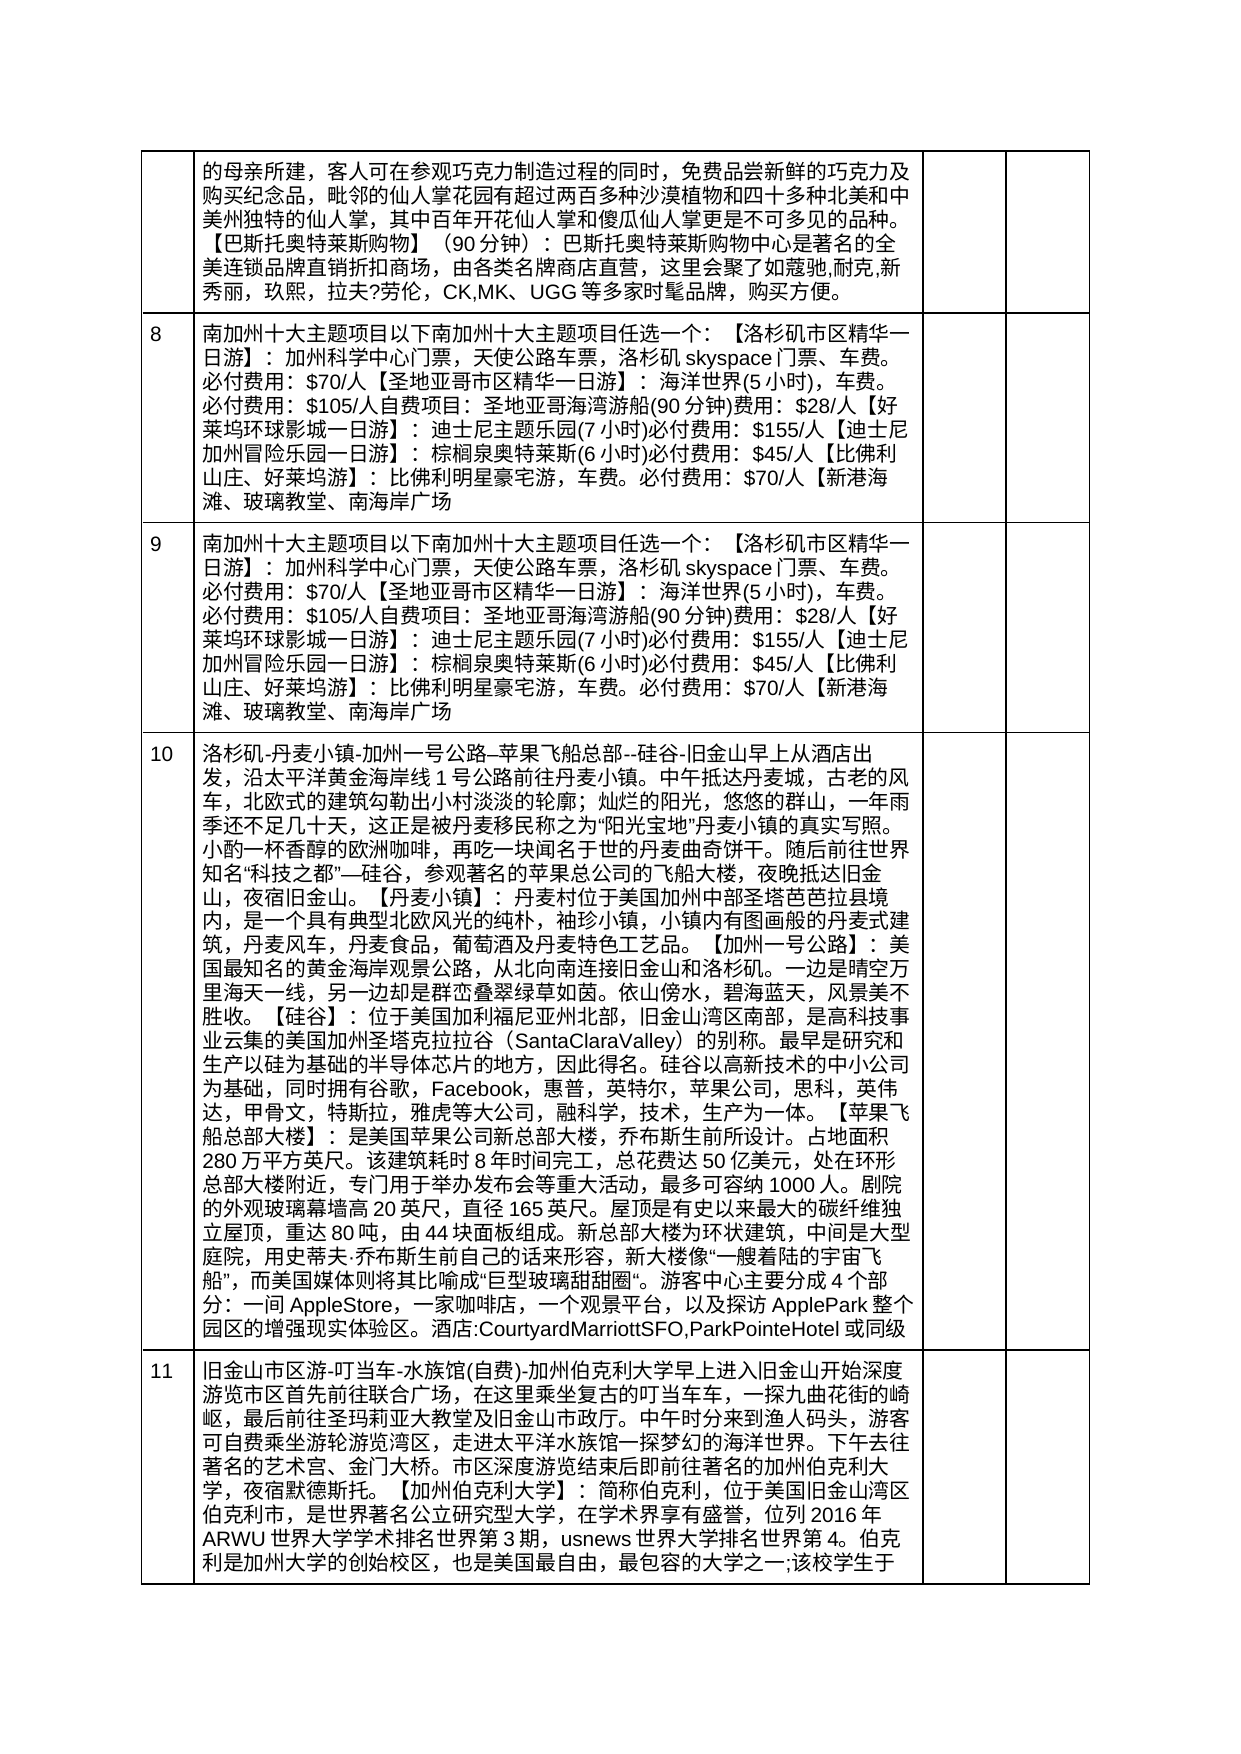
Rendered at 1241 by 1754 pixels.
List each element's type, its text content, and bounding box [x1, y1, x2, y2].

table_cell 7 [142, 152, 193, 312]
table_cell [924, 314, 1005, 522]
table_cell [924, 152, 1005, 312]
table_cell 11 [142, 1350, 193, 1583]
table_cell 南加州十大主题项目以下南加州十大主题项目任选一个：【洛杉矶市区精华一日游】：加州科学中心门票，天使公路车票，洛杉矶skyspace门票、车费。必付费用：$70/人【圣地亚哥市区精华一日游】：海洋世界(5小时)，车费。必付费用：$105/人自费项目：圣地亚哥海湾游船(90分钟)费用：$28/人【好莱坞环球影城一日游】：迪士尼主题乐园(7小时)必付费用：$155/人【迪士尼加州冒险乐园一日游】：棕榈泉奥特莱斯(6小时)必付费用：$45/人【比佛利山庄、好莱坞游】：比佛利明星豪宅游，车费。必付费用：$70/人【新港海滩、玻璃教堂、南海岸广场 [195, 523, 922, 732]
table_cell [195, 152, 922, 312]
table_cell 洛杉矶-丹麦小镇-加州一号公路–苹果飞船总部--硅谷-旧金山早上从酒店出发，沿太平洋黄金海岸线1号公路前往丹麦小镇。中午抵达丹麦城，古老的风车，北欧式的建筑勾勒出小村淡淡的轮廓；灿烂的阳光，悠悠的群山，一年雨季还不足几十天，这正是被丹麦移民称之为“阳光宝地”丹麦小镇的真实写照。小酌一杯香醇的欧洲咖啡，再吃一块闻名于世的丹麦曲奇饼干。随后前往世界知名“科技之都”—硅谷，参观著名的苹果总公司的飞船大楼，夜晚抵达旧金山，夜宿旧金山。【丹麦小镇】：丹麦村位于美国加州中部圣塔芭芭拉县境内，是一个具有典型北欧风光的纯朴，袖珍小镇，小镇内有图画般的丹麦式建筑，丹麦风车，丹麦食品，葡萄酒及丹麦特色工艺品。【加州一号公路】：美国最知名的黄金海岸观景公路，从北向南连接旧金山和洛杉矶。一边是晴空万里海天一线，另一边却是群峦叠翠绿草如茵。依山傍水，碧海蓝天，风景美不胜收。【硅谷】：位于美国加利福尼亚州北部，旧金山湾区南部，是高科技事业云集的美国加州圣塔克拉拉谷（SantaClaraValley）的别称。最早是研究和生产以硅为基础的半导体芯片的地方，因此得名。硅谷以高新技术的中小公司为基础，同时拥有谷歌，Facebook，惠普，英特尔，苹果公司，思科，英伟达，甲骨文，特斯拉，雅虎等大公司，融科学，技术，生产为一体。【苹果飞船总部大楼】：是美国苹果公司新总部大楼，乔布斯生前所设计。占地面积280万平方英尺。该建筑耗时8年时间完工，总花费达50亿美元，处在环形总部大楼附近，专门用于举办发布会等重大活动，最多可容纳1000人。剧院的外观玻璃幕墙高20英尺，直径165英尺。屋顶是有史以来最大的碳纤维独立屋顶，重达80吨，由44块面板组成。新总部大楼为环状建筑，中间是大型庭院，用史蒂夫·乔布斯生前自己的话来形容，新大楼像“一艘着陆的宇宙飞船”，而美国媒体则将其比喻成“巨型玻璃甜甜圈“。游客中心主要分成4个部分：一间AppleStore，一家咖啡店，一个观景平台，以及探访ApplePark整个园区的增强现实体验区。酒店:CourtyardMarriottSFO,ParkPointeHotel或同级 [195, 733, 922, 1349]
table_cell [1007, 1351, 1089, 1583]
table_cell [1007, 152, 1089, 312]
table_cell [924, 523, 1005, 732]
table_cell [924, 1351, 1005, 1583]
table_cell [924, 733, 1005, 1349]
table_cell [1007, 314, 1089, 522]
table_cell [1007, 733, 1089, 1349]
table_cell [1007, 523, 1089, 732]
table_cell 10 [142, 733, 193, 1349]
table_cell 9 [142, 523, 193, 732]
table_cell 南加州十大主题项目以下南加州十大主题项目任选一个：【洛杉矶市区精华一日游】：加州科学中心门票，天使公路车票，洛杉矶skyspace门票、车费。必付费用：$70/人【圣地亚哥市区精华一日游】：海洋世界(5小时)，车费。必付费用：$105/人自费项目：圣地亚哥海湾游船(90分钟)费用：$28/人【好莱坞环球影城一日游】：迪士尼主题乐园(7小时)必付费用：$155/人【迪士尼加州冒险乐园一日游】：棕榈泉奥特莱斯(6小时)必付费用：$45/人【比佛利山庄、好莱坞游】：比佛利明星豪宅游，车费。必付费用：$70/人【新港海滩、玻璃教堂、南海岸广场 [195, 314, 922, 522]
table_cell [195, 1351, 922, 1583]
table_cell 8 [142, 313, 193, 522]
